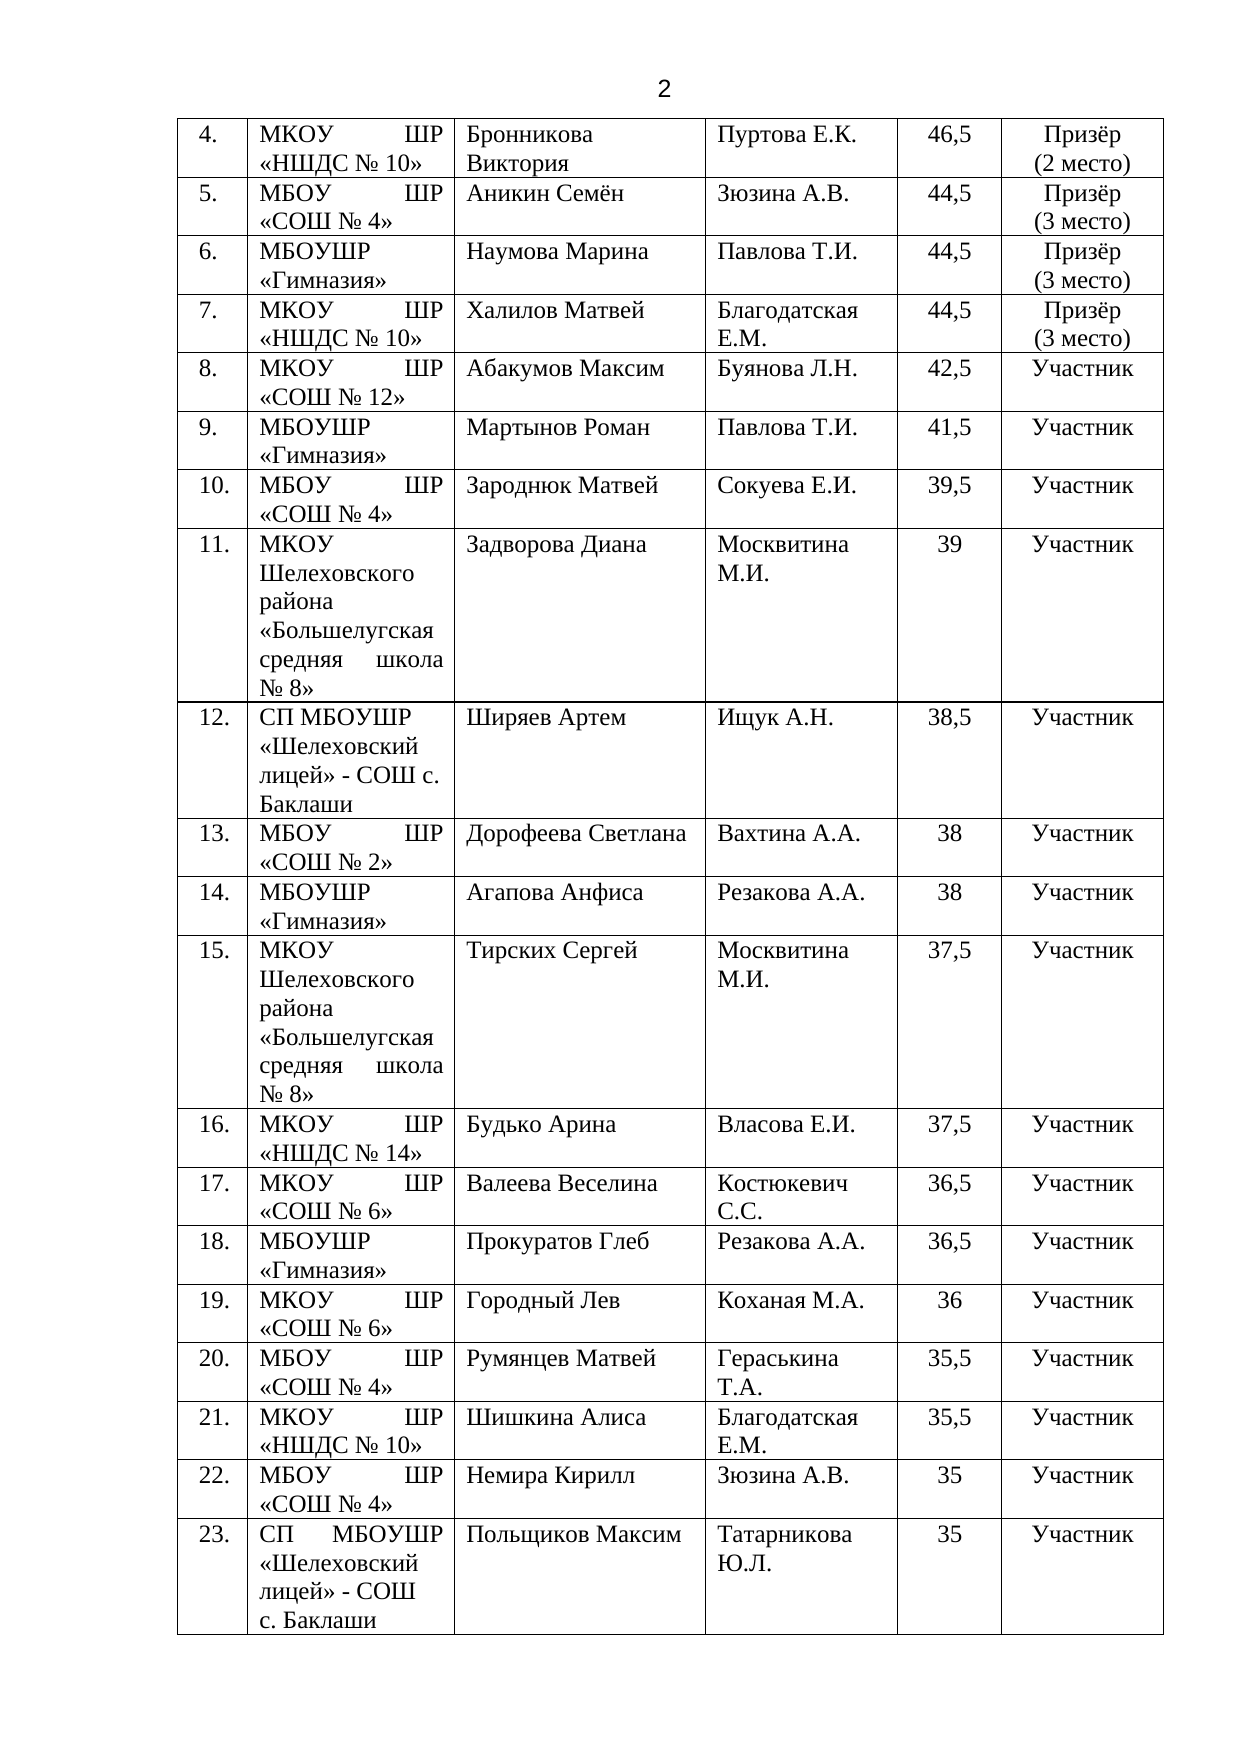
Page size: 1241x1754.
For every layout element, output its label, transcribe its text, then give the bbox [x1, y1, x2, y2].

table_cell [178, 178, 247, 235]
table_cell 37,5 [898, 1109, 1001, 1167]
table_cell Коханая М.А. [706, 1285, 897, 1342]
table_cell Сокуева Е.И. [706, 470, 897, 528]
table_cell 41,5 [898, 412, 1001, 469]
table_cell Власова Е.И. [706, 1109, 897, 1167]
table_cell Польщиков Максим [455, 1519, 705, 1634]
table_cell [178, 1402, 247, 1459]
table_cell Бронникова Виктория [455, 119, 705, 177]
table_cell Зюзина А.В. [706, 178, 897, 235]
table_cell Аникин Семён [455, 178, 705, 235]
table_cell 35 [898, 1460, 1001, 1518]
table_cell Призёр (3 место) [1002, 295, 1163, 352]
table_cell [178, 1226, 247, 1284]
table_cell [178, 703, 247, 817]
table_cell МБОУ ШР «СОШ № 4» [248, 1343, 454, 1401]
table_cell [178, 236, 247, 294]
table_cell 44,5 [898, 295, 1001, 352]
table_cell 39 [898, 529, 1001, 701]
table_cell [178, 936, 247, 1108]
table_cell [178, 1519, 247, 1634]
table_cell Москвитина М.И. [706, 529, 897, 701]
table_cell МКОУ ШР «НШДС № 10» [248, 295, 454, 352]
table_cell 38 [898, 819, 1001, 876]
table_cell [178, 1343, 247, 1401]
table_cell 37,5 [898, 936, 1001, 1108]
table_cell Дорофеева Светлана [455, 819, 705, 876]
table_cell Немира Кирилл [455, 1460, 705, 1518]
table_cell СП МБОУШР «Шелеховский лицей» - СОШ с. Баклаши [248, 1519, 454, 1634]
table_cell [178, 412, 247, 469]
table_cell МКОУ Шелеховского района «Большелугская средняя школа № 8» [248, 529, 454, 701]
table_cell МБОУШР «Гимназия» [248, 412, 454, 469]
table_cell МКОУ Шелеховского района «Большелугская средняя школа № 8» [248, 936, 454, 1108]
table_cell Татарникова Ю.Л. [706, 1519, 897, 1634]
table_cell МКОУ ШР «НШДС № 10» [248, 1402, 454, 1459]
table_cell Участник [1002, 353, 1163, 411]
table_cell Участник [1002, 412, 1163, 469]
table_cell Агапова Анфиса [455, 877, 705, 934]
table_cell Призёр (3 место) [1002, 236, 1163, 294]
table_cell 35 [898, 1519, 1001, 1634]
table_cell Городный Лев [455, 1285, 705, 1342]
table_cell Прокуратов Глеб [455, 1226, 705, 1284]
table_cell Павлова Т.И. [706, 236, 897, 294]
table_cell Резакова А.А. [706, 1226, 897, 1284]
table_cell Участник [1002, 529, 1163, 701]
table_cell Пуртова Е.К. [706, 119, 897, 177]
table_cell Румянцев Матвей [455, 1343, 705, 1401]
table_cell [178, 119, 247, 177]
table_cell Москвитина М.И. [706, 936, 897, 1108]
table_cell 36,5 [898, 1168, 1001, 1225]
table_cell Участник [1002, 1519, 1163, 1634]
table_cell 35,5 [898, 1402, 1001, 1459]
table_cell [178, 470, 247, 528]
table_cell МКОУ ШР «СОШ № 6» [248, 1168, 454, 1225]
table_cell Павлова Т.И. [706, 412, 897, 469]
table_cell Участник [1002, 1168, 1163, 1225]
table_cell Валеева Веселина [455, 1168, 705, 1225]
table_cell Зароднюк Матвей [455, 470, 705, 528]
table_cell 42,5 [898, 353, 1001, 411]
table_cell Участник [1002, 936, 1163, 1108]
table_cell МБОУШР «Гимназия» [248, 877, 454, 934]
table_cell Костюкевич С.С. [706, 1168, 897, 1225]
table_cell Призёр (2 место) [1002, 119, 1163, 177]
table_cell МКОУ ШР «НШДС № 10» [248, 119, 454, 177]
table_cell [178, 819, 247, 876]
table_cell Задворова Диана [455, 529, 705, 701]
table_cell Зюзина А.В. [706, 1460, 897, 1518]
table_cell МКОУ ШР «СОШ № 12» [248, 353, 454, 411]
table_cell МКОУ ШР «СОШ № 6» [248, 1285, 454, 1342]
table_cell Наумова Марина [455, 236, 705, 294]
table_cell Участник [1002, 1402, 1163, 1459]
table_cell Участник [1002, 1226, 1163, 1284]
table_cell МБОУ ШР «СОШ № 4» [248, 470, 454, 528]
table_cell Тирских Сергей [455, 936, 705, 1108]
table_cell МБОУ ШР «СОШ № 2» [248, 819, 454, 876]
table_cell МБОУШР «Гимназия» [248, 236, 454, 294]
table_cell Участник [1002, 1285, 1163, 1342]
table_cell Гераськина Т.А. [706, 1343, 897, 1401]
table_cell МБОУШР «Гимназия» [248, 1226, 454, 1284]
table_cell [178, 353, 247, 411]
table_cell 38,5 [898, 703, 1001, 817]
table_cell 44,5 [898, 236, 1001, 294]
table_cell Участник [1002, 1343, 1163, 1401]
table_cell Резакова А.А. [706, 877, 897, 934]
table_cell Участник [1002, 703, 1163, 817]
table_cell Абакумов Максим [455, 353, 705, 411]
table_cell Благодатская Е.М. [706, 1402, 897, 1459]
table_cell [178, 529, 247, 701]
table_cell [178, 1168, 247, 1225]
table_cell Участник [1002, 877, 1163, 934]
table_cell Халилов Матвей [455, 295, 705, 352]
table_cell Ищук А.Н. [706, 703, 897, 817]
table_cell МБОУ ШР «СОШ № 4» [248, 178, 454, 235]
table_cell МКОУ ШР «НШДС № 14» [248, 1109, 454, 1167]
table_cell Вахтина А.А. [706, 819, 897, 876]
table_cell 36 [898, 1285, 1001, 1342]
table_cell Благодатская Е.М. [706, 295, 897, 352]
table_cell [178, 1285, 247, 1342]
table_cell СП МБОУШР «Шелеховский лицей» - СОШ с. Баклаши [248, 703, 454, 817]
table_cell МБОУ ШР «СОШ № 4» [248, 1460, 454, 1518]
table_cell 44,5 [898, 178, 1001, 235]
table_cell 35,5 [898, 1343, 1001, 1401]
table_cell Участник [1002, 1460, 1163, 1518]
table_cell 38 [898, 877, 1001, 934]
table_cell 46,5 [898, 119, 1001, 177]
table_cell Участник [1002, 819, 1163, 876]
table_cell 39,5 [898, 470, 1001, 528]
table_cell Призёр (3 место) [1002, 178, 1163, 235]
table_cell Участник [1002, 1109, 1163, 1167]
table_cell Буянова Л.Н. [706, 353, 897, 411]
table_cell Ширяев Артем [455, 703, 705, 817]
table_cell Шишкина Алиса [455, 1402, 705, 1459]
table_cell Участник [1002, 470, 1163, 528]
table_cell Будько Арина [455, 1109, 705, 1167]
table_cell 36,5 [898, 1226, 1001, 1284]
table_cell [178, 295, 247, 352]
table_cell [178, 877, 247, 934]
table_cell [178, 1109, 247, 1167]
table_cell Мартынов Роман [455, 412, 705, 469]
table_cell [178, 1460, 247, 1518]
